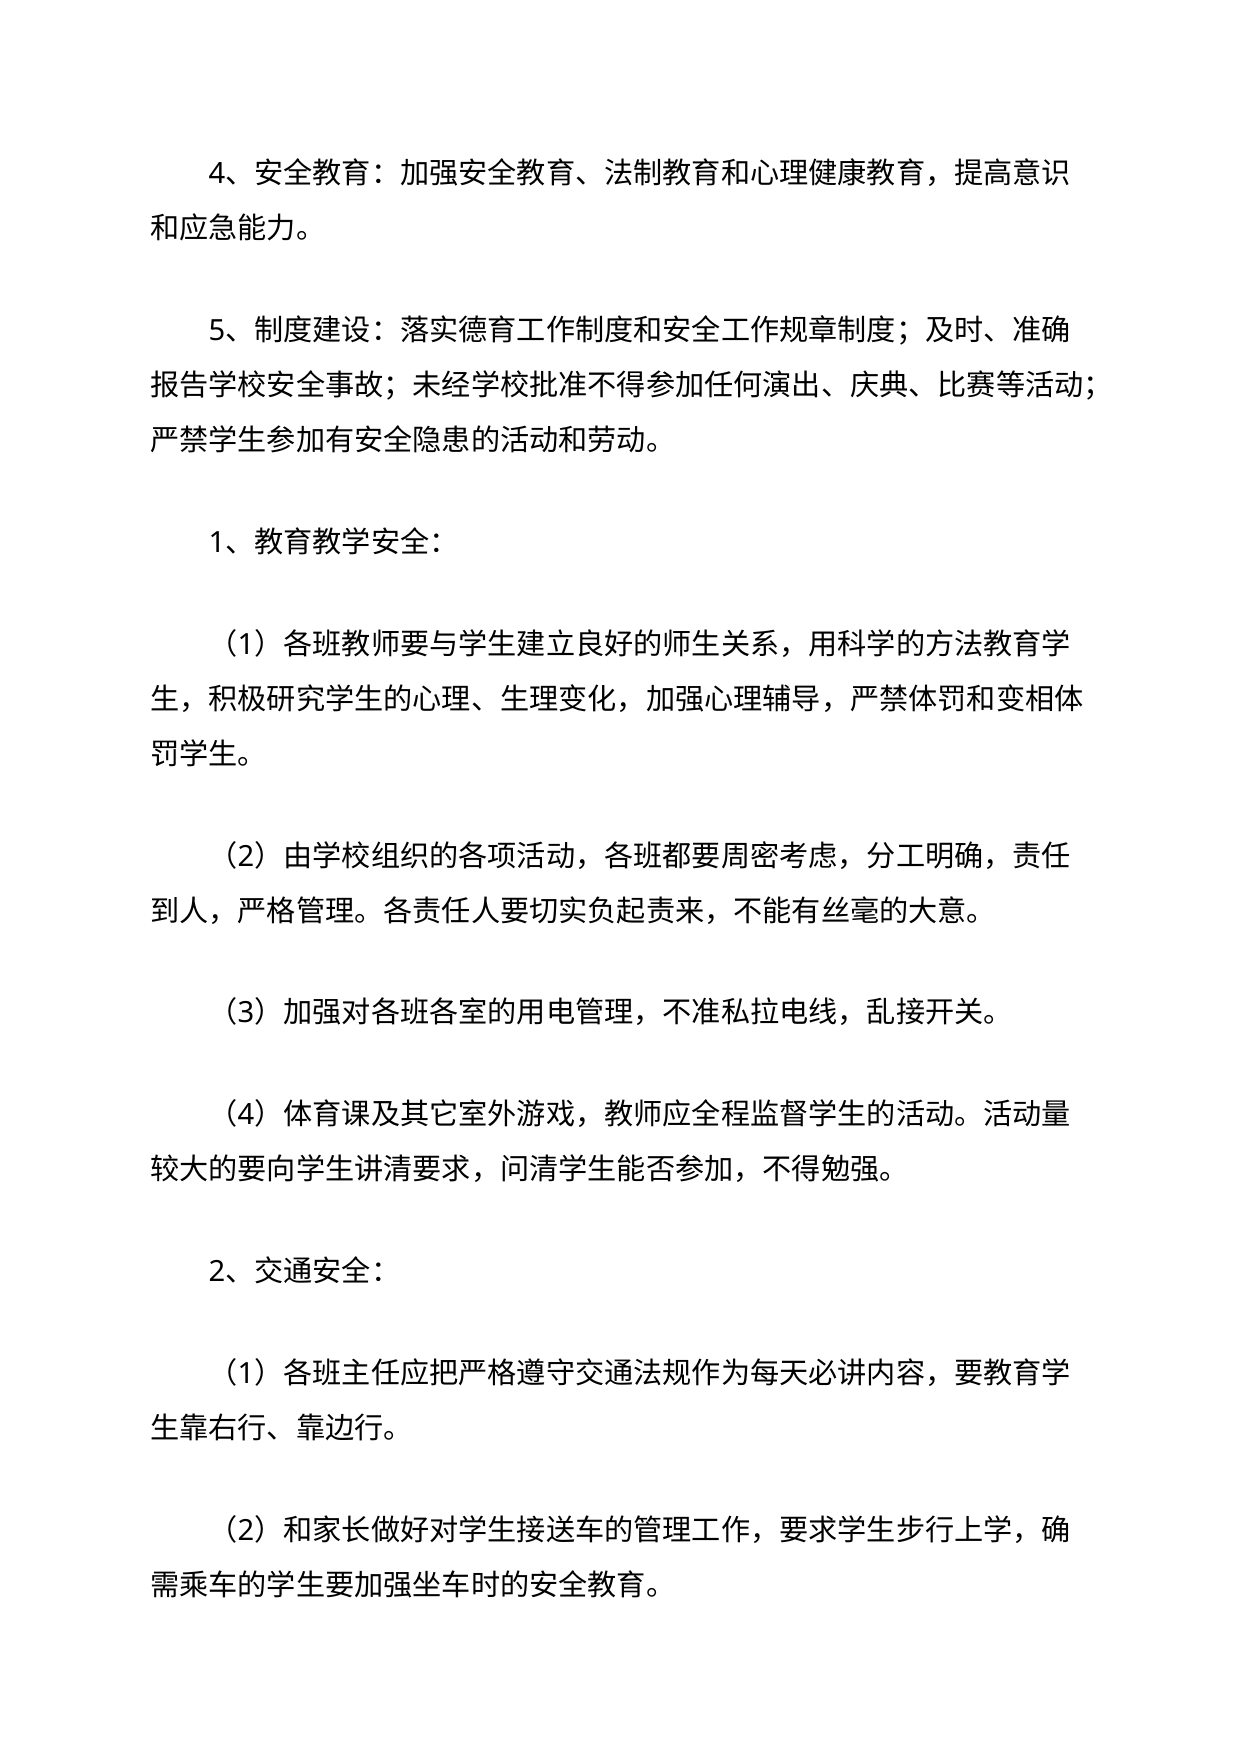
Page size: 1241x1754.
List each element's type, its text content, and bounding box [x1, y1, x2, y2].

text （1）各班主任应把严格遵守交通法规作为每天必讲内容，要教育学生靠右行、靠边行。 [150, 1349, 1090, 1447]
text 1、教育教学安全： [150, 518, 1090, 561]
text （4）体育课及其它室外游戏，教师应全程监督学生的活动。活动量较大的要向学生讲清要求，问清学生能否参加，不得勉强。 [150, 1091, 1090, 1188]
text 4、安全教育：加强安全教育、法制教育和心理健康教育，提高意识和应急能力。 [150, 150, 1090, 247]
text （3）加强对各班各室的用电管理，不准私拉电线，乱接开关。 [150, 989, 1090, 1031]
text 5、制度建设：落实德育工作制度和安全工作规章制度；及时、准确报告学校安全事故；未经学校批准不得参加任何演出、庆典、比赛等活动；严禁学生参加有安全隐患的活动和劳动。 [150, 307, 1090, 459]
text （1）各班教师要与学生建立良好的师生关系，用科学的方法教育学生，积极研究学生的心理、生理变化，加强心理辅导，严禁体罚和变相体罚学生。 [150, 620, 1090, 773]
text （2）和家长做好对学生接送车的管理工作，要求学生步行上学，确需乘车的学生要加强坐车时的安全教育。 [150, 1506, 1090, 1604]
text 2、交通安全： [150, 1248, 1090, 1290]
text （2）由学校组织的各项活动，各班都要周密考虑，分工明确，责任到人，严格管理。各责任人要切实负起责来，不能有丝毫的大意。 [150, 832, 1090, 929]
